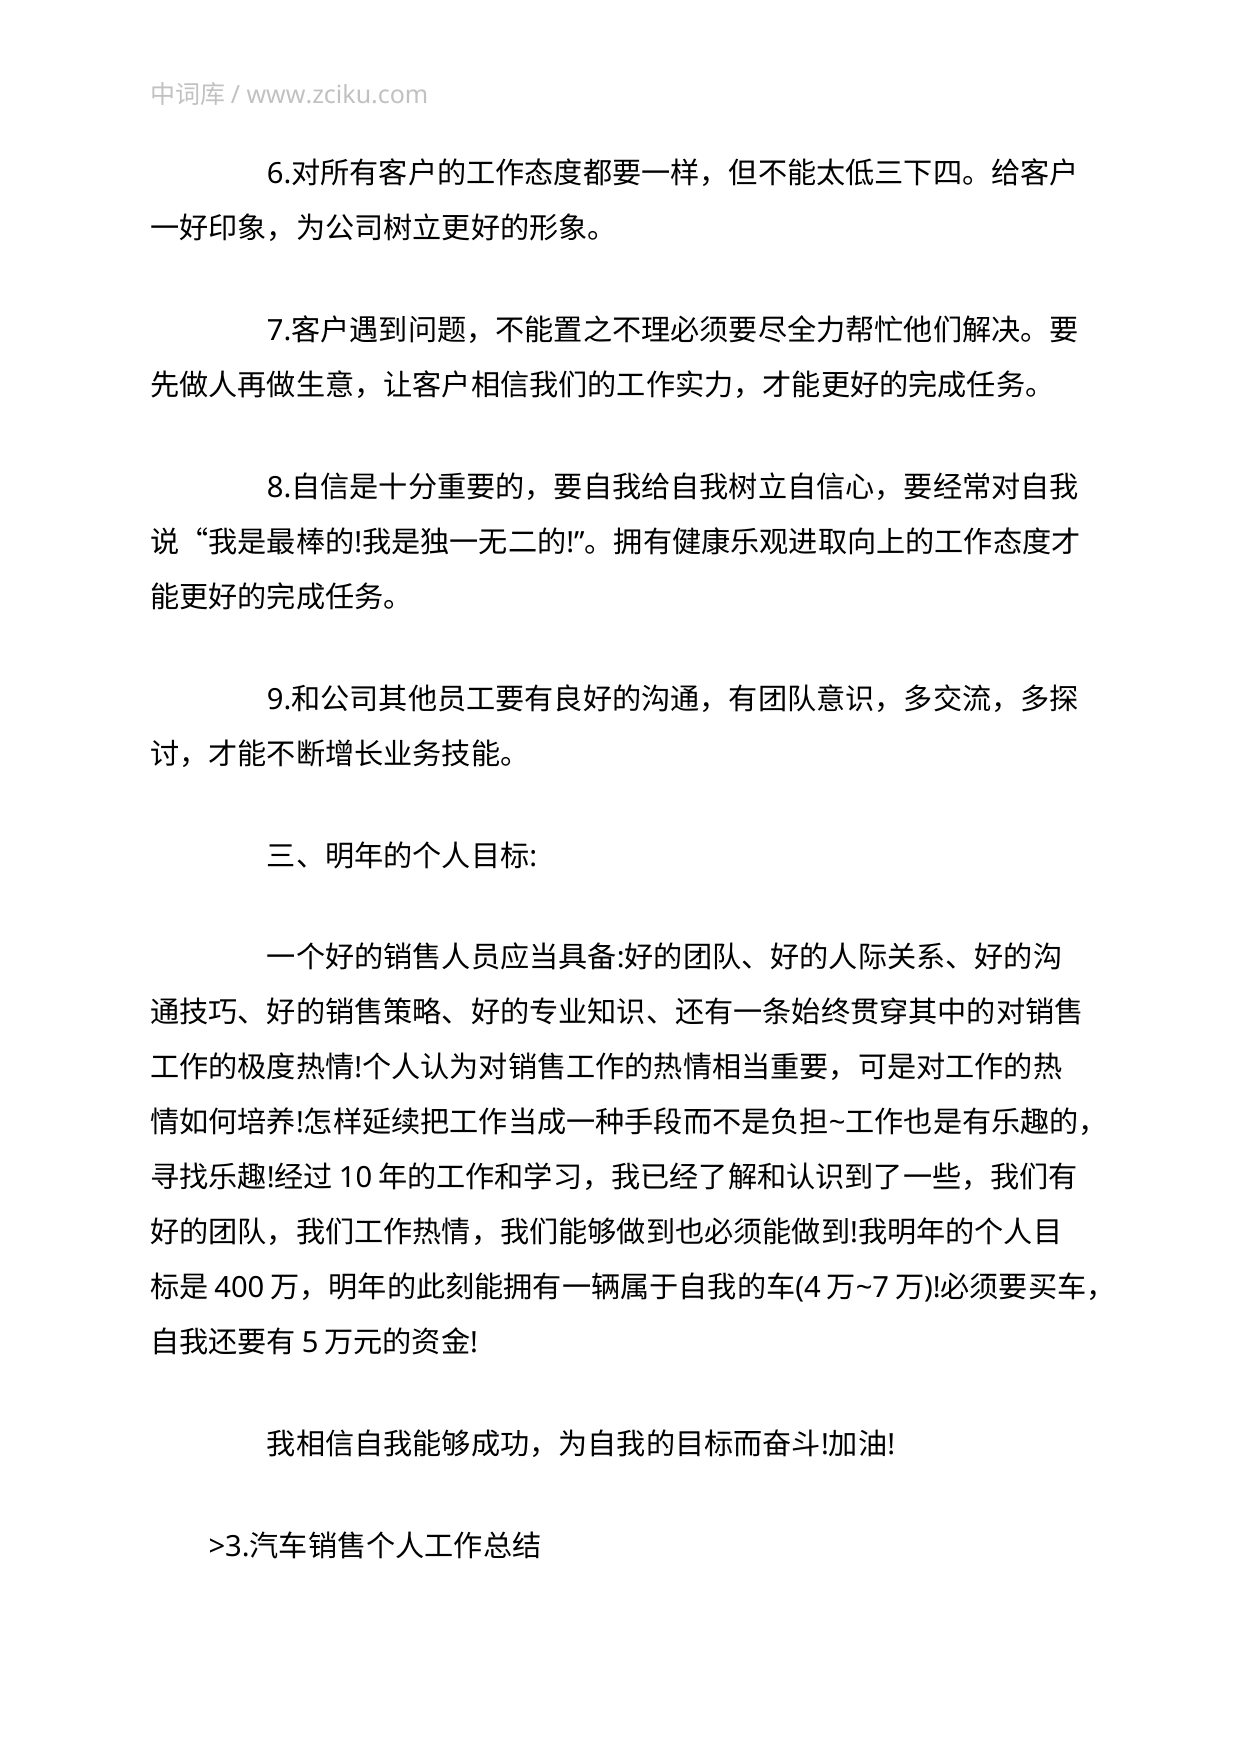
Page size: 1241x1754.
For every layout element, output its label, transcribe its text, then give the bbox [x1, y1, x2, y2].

text 8.自信是十分重要的，要自我给自我树立自信心，要经常对自我说“我是最棒的!我是独一无二的!”。拥有健康乐观进取向上的工作态度才能更好的完成任务。 [150, 463, 1090, 616]
text 9.和公司其他员工要有良好的沟通，有团队意识，多交流，多探讨，才能不断增长业务技能。 [150, 675, 1090, 773]
text 一个好的销售人员应当具备:好的团队、好的人际关系、好的沟通技巧、好的销售策略、好的专业知识、还有一条始终贯穿其中的对销售工作的极度热情!个人认为对销售工作的热情相当重要，可是对工作的热情如何培养!怎样延续把工作当成一种手段而不是负担~工作也是有乐趣的，寻找乐趣!经过10年的工作和学习，我已经了解和认识到了一些，我们有好的团队，我们工作热情，我们能够做到也必须能做到!我明年的个人目标是400万，明年的此刻能拥有一辆属于自我的车(4万~7万)!必须要买车，自我还要有5万元的资金! [150, 934, 1090, 1361]
text >3.汽车销售个人工作总结 [150, 1523, 1090, 1565]
text 我相信自我能够成功，为自我的目标而奋斗!加油! [150, 1421, 1090, 1463]
text 7.客户遇到问题，不能置之不理必须要尽全力帮忙他们解决。要先做人再做生意，让客户相信我们的工作实力，才能更好的完成任务。 [150, 307, 1090, 404]
text 6.对所有客户的工作态度都要一样，但不能太低三下四。给客户一好印象，为公司树立更好的形象。 [150, 150, 1090, 247]
text 三、明年的个人目标: [150, 832, 1090, 874]
